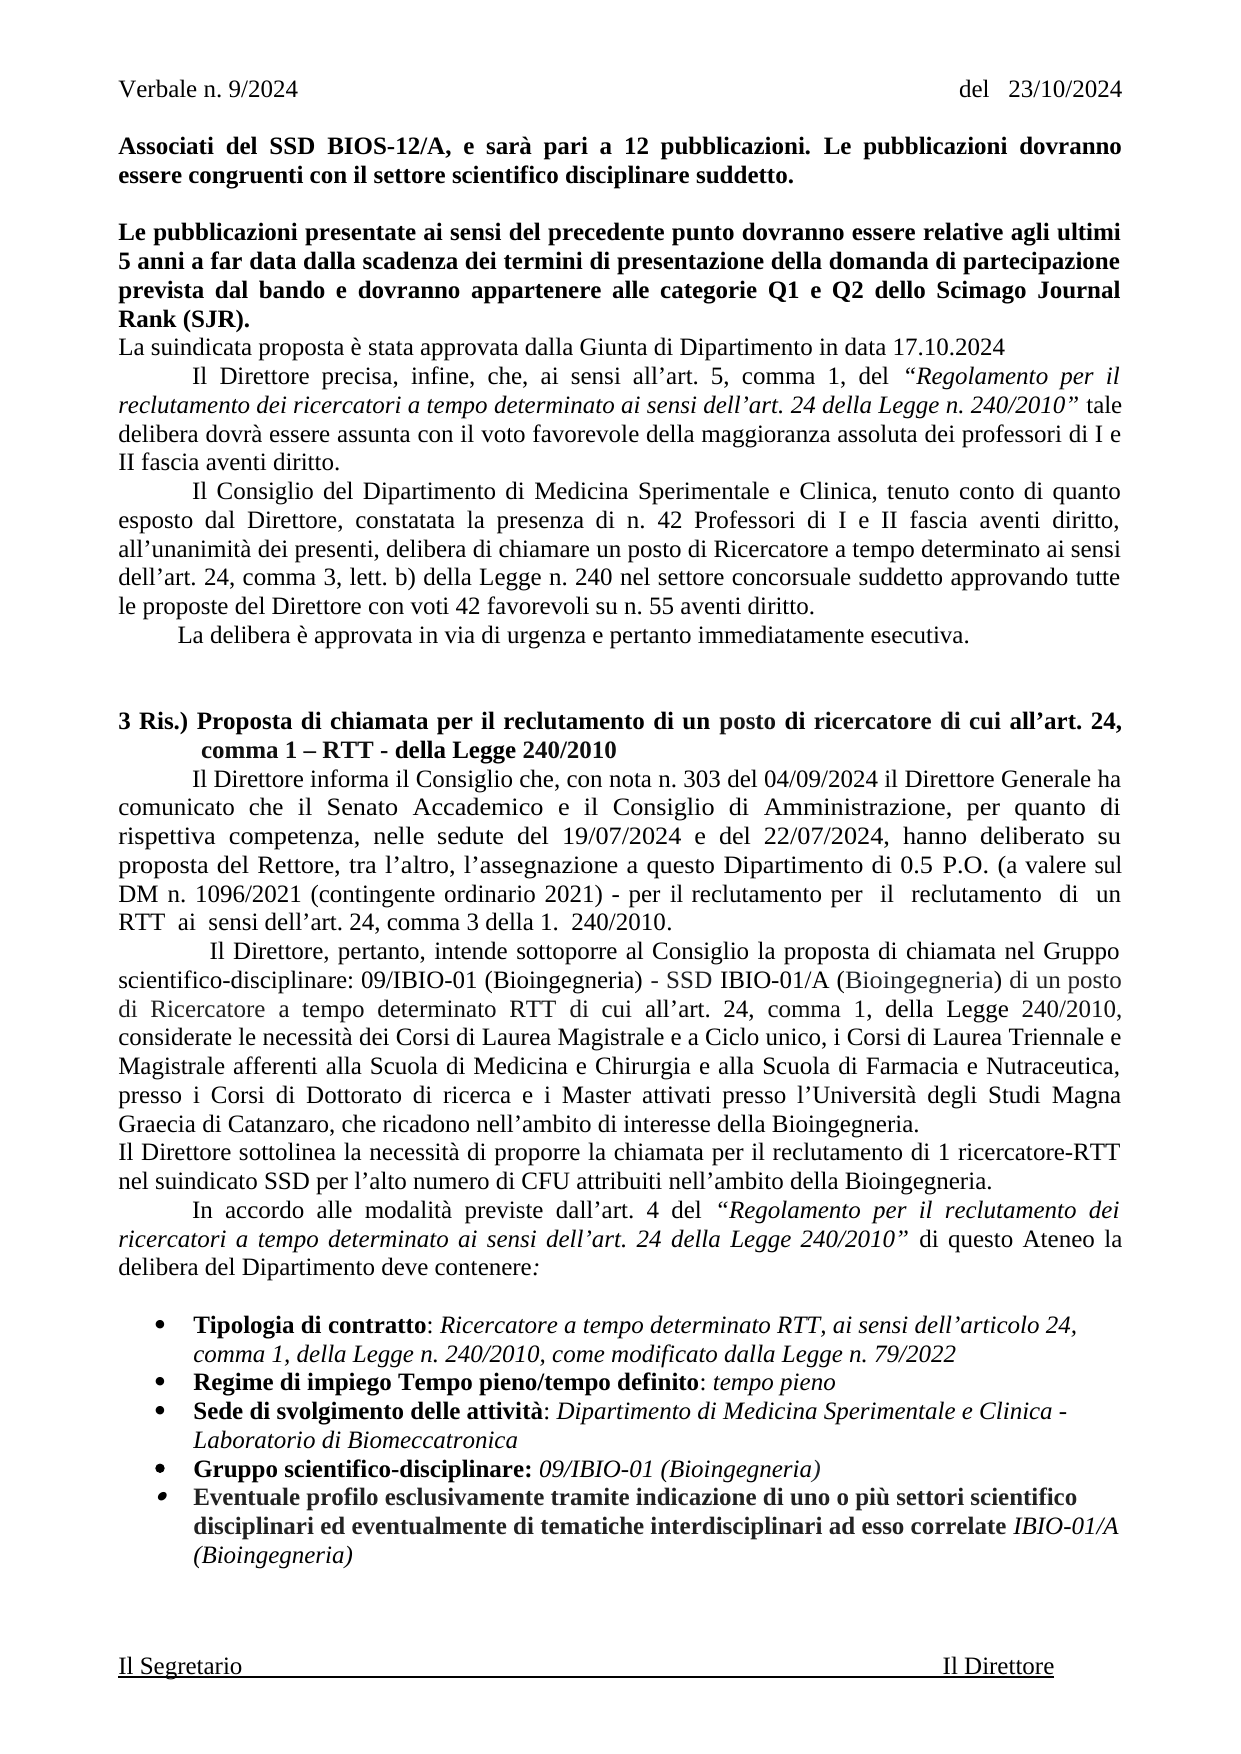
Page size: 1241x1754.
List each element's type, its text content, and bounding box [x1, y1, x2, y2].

text 3 Ris.) Proposta di chiamata per il reclutamento di un posto di ricercatore di cui all’art. 24, comma 1 – RTT - della Legge 240/2010 [118, 706, 1122, 764]
text La delibera è approvata in via di urgenza e pertanto immediatamente esecutiva. [118, 620, 1122, 649]
text In accordo alle modalità previste dall’art. 4 del “Regolamento per il reclutamento dei ricercatori a tempo determinato ai sensi dell’art. 24 della Legge 240/2010” di questo Ateneo la delibera del Dipartimento deve contenere: [118, 1195, 1122, 1281]
list Gruppo scientifico-disciplinare: 09/IBIO-01 (Bioingegneria) [156, 1454, 1122, 1482]
text Le pubblicazioni presentate ai sensi del precedente punto dovranno essere relative agli ultimi 5 anni a far data dalla scadenza dei termini di presentazione della domanda di partecipazione prevista dal bando e dovranno appartenere alle categorie Q1 e Q2 dello Scimago Journal Rank (SJR). [118, 217, 1122, 332]
list Sede di svolgimento delle attività: Dipartimento di Medicina Sperimentale e Clinica - Laboratorio di Biomeccatronica [156, 1396, 1122, 1454]
list Regime di impiego Tempo pieno/tempo definito: tempo pieno [156, 1367, 1122, 1396]
text Il Direttore informa il Consiglio che, con nota n. 303 del 04/09/2024 il Direttore Generale ha comunicato che il Senato Accademico e il Consiglio di Amministrazione, per quanto di rispettiva competenza, nelle sedute del 19/07/2024 e del 22/07/2024, hanno deliberato su proposta del Rettore, tra l’altro, l’assegnazione a questo Dipartimento di 0.5 P.O. (a valere sul DM n. 1096/2021 (contingente ordinario 2021) - per il reclutamento per il reclutamento di un RTT ai sensi dell’art. 24, comma 3 della 1. 240/2010. [118, 764, 1122, 936]
list Tipologia di contratto: Ricercatore a tempo determinato RTT, ai sensi dell’articolo 24, comma 1, della Legge n. 240/2010, come modificato dalla Legge n. 79/2022 [156, 1310, 1122, 1367]
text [118, 131, 1122, 189]
text Il Direttore sottolinea la necessità di proporre la chiamata per il reclutamento di 1 ricercatore-RTT nel suindicato SSD per l’alto numero di CFU attribuiti nell’ambito della Bioingegneria. [118, 1137, 1122, 1195]
text Il Direttore precisa, infine, che, ai sensi all’art. 5, comma 1, del “Regolamento per il reclutamento dei ricercatori a tempo determinato ai sensi dell’art. 24 della Legge n. 240/2010” tale delibera dovrà essere assunta con il voto favorevole della maggioranza assoluta dei professori di I e II fascia aventi diritto. [118, 361, 1122, 476]
text Il Direttore, pertanto, intende sottoporre al Consiglio la proposta di chiamata nel Gruppo scientifico-disciplinare: 09/IBIO-01 (Bioingegneria) - SSD IBIO-01/A (Bioingegneria) di un posto di Ricercatore a tempo determinato RTT di cui all’art. 24, comma 1, della Legge 240/2010, considerate le necessità dei Corsi di Laurea Magistrale e a Ciclo unico, i Corsi di Laurea Triennale e Magistrale afferenti alla Scuola di Medicina e Chirurgia e alla Scuola di Farmacia e Nutraceutica, presso i Corsi di Dottorato di ricerca e i Master attivati presso l’Università degli Studi Magna Graecia di Catanzaro, che ricadono nell’ambito di interesse della Bioingegneria. [118, 936, 1122, 1137]
text Il Consiglio del Dipartimento di Medicina Sperimentale e Clinica, tenuto conto di quanto esposto dal Direttore, constatata la presenza di n. 42 Professori di I e II fascia aventi diritto, all’unanimità dei presenti, delibera di chiamare un posto di Ricercatore a tempo determinato ai sensi dell’art. 24, comma 3, lett. b) della Legge n. 240 nel settore concorsuale suddetto approvando tutte le proposte del Direttore con voti 42 favorevoli su n. 55 aventi diritto. [118, 476, 1122, 620]
list Eventuale profilo esclusivamente tramite indicazione di uno o più settori scientifico disciplinari ed eventualmente di tematiche interdisciplinari ad esso correlate IBIO-01/A (Bioingegneria) [156, 1482, 1122, 1569]
text La suindicata proposta è stata approvata dalla Giunta di Dipartimento in data 17.10.2024 [118, 332, 1122, 361]
